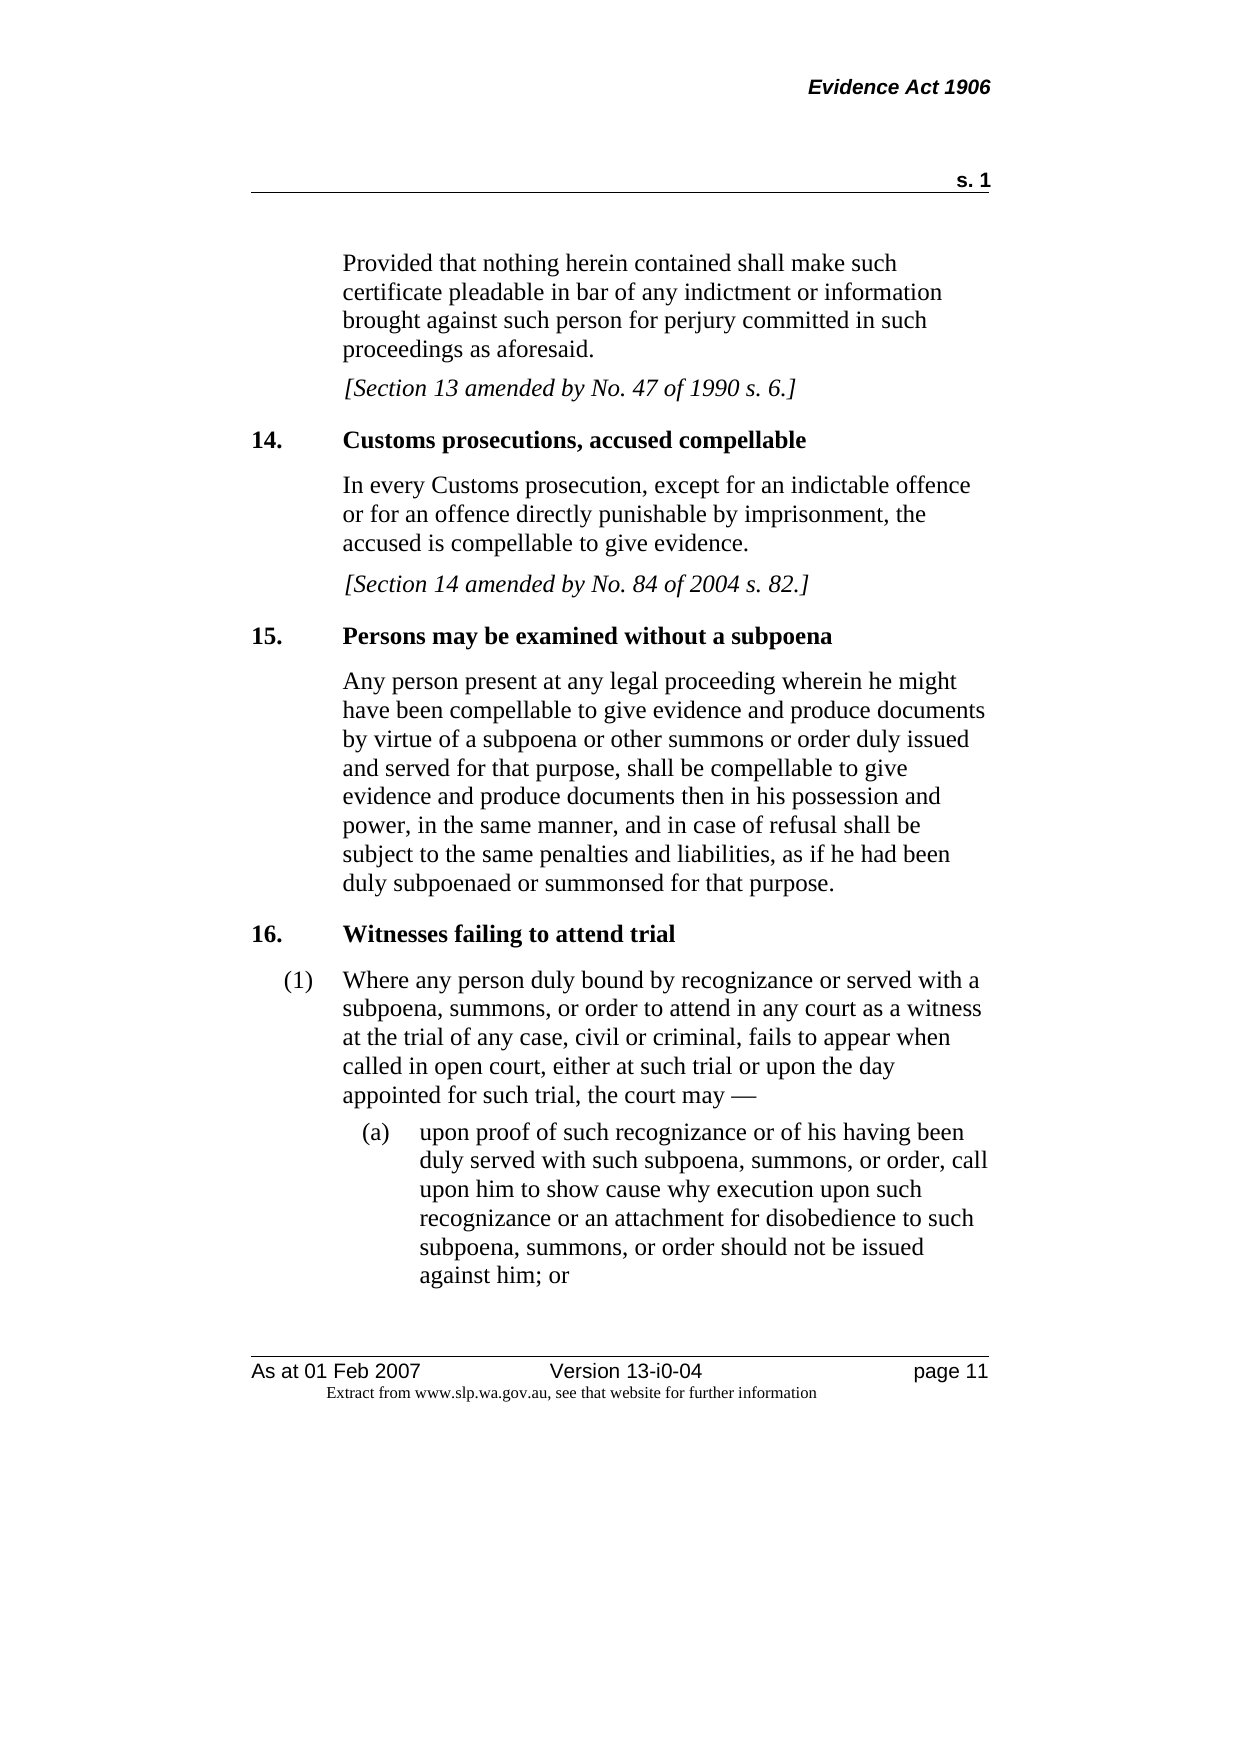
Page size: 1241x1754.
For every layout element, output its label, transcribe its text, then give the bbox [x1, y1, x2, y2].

text Any person present at any legal proceeding wherein he might have been compellable to give evidence and produce documents by virtue of a subpoena or other summons or order duly issued and served for that purpose, shall be compellable to give evidence and produce documents then in his possession and power, in the same manner, and in case of refusal shall be subject to the same penalties and liabilities, as if he had been duly subpoenaed or summonsed for that purpose. [251, 666, 989, 896]
subtitle 15. Persons may be examined without a subpoena [251, 621, 989, 650]
text (1) Where any person duly bound by recognizance or served with a subpoena, summons, or order to attend in any court as a witness at the trial of any case, civil or criminal, fails to appear when called in open court, either at such trial or upon the day appointed for such trial, the court may — [251, 965, 989, 1108]
text In every Customs prosecution, except for an indictable offence or for an offence directly punishable by imprisonment, the accused is compellable to give evidence. [251, 471, 989, 557]
text [Section 14 amended by No. 84 of 2004 s. 82.] [251, 569, 989, 598]
text [Section 13 amended by No. 47 of 1990 s. 6.] [251, 373, 989, 402]
subtitle 14. Customs prosecutions, accused compellable [251, 425, 989, 454]
subtitle 16. Witnesses failing to attend trial [251, 919, 989, 948]
text (a) upon proof of such recognizance or of his having been duly served with such subpoena, summons, or order, call upon him to show cause why execution upon such recognizance or an attachment for disobedience to such subpoena, summons, or order should not be issued against him; or [251, 1117, 989, 1289]
text Provided that nothing herein contained shall make such certificate pleadable in bar of any indictment or information brought against such person for perjury committed in such proceedings as aforesaid. [251, 248, 989, 363]
